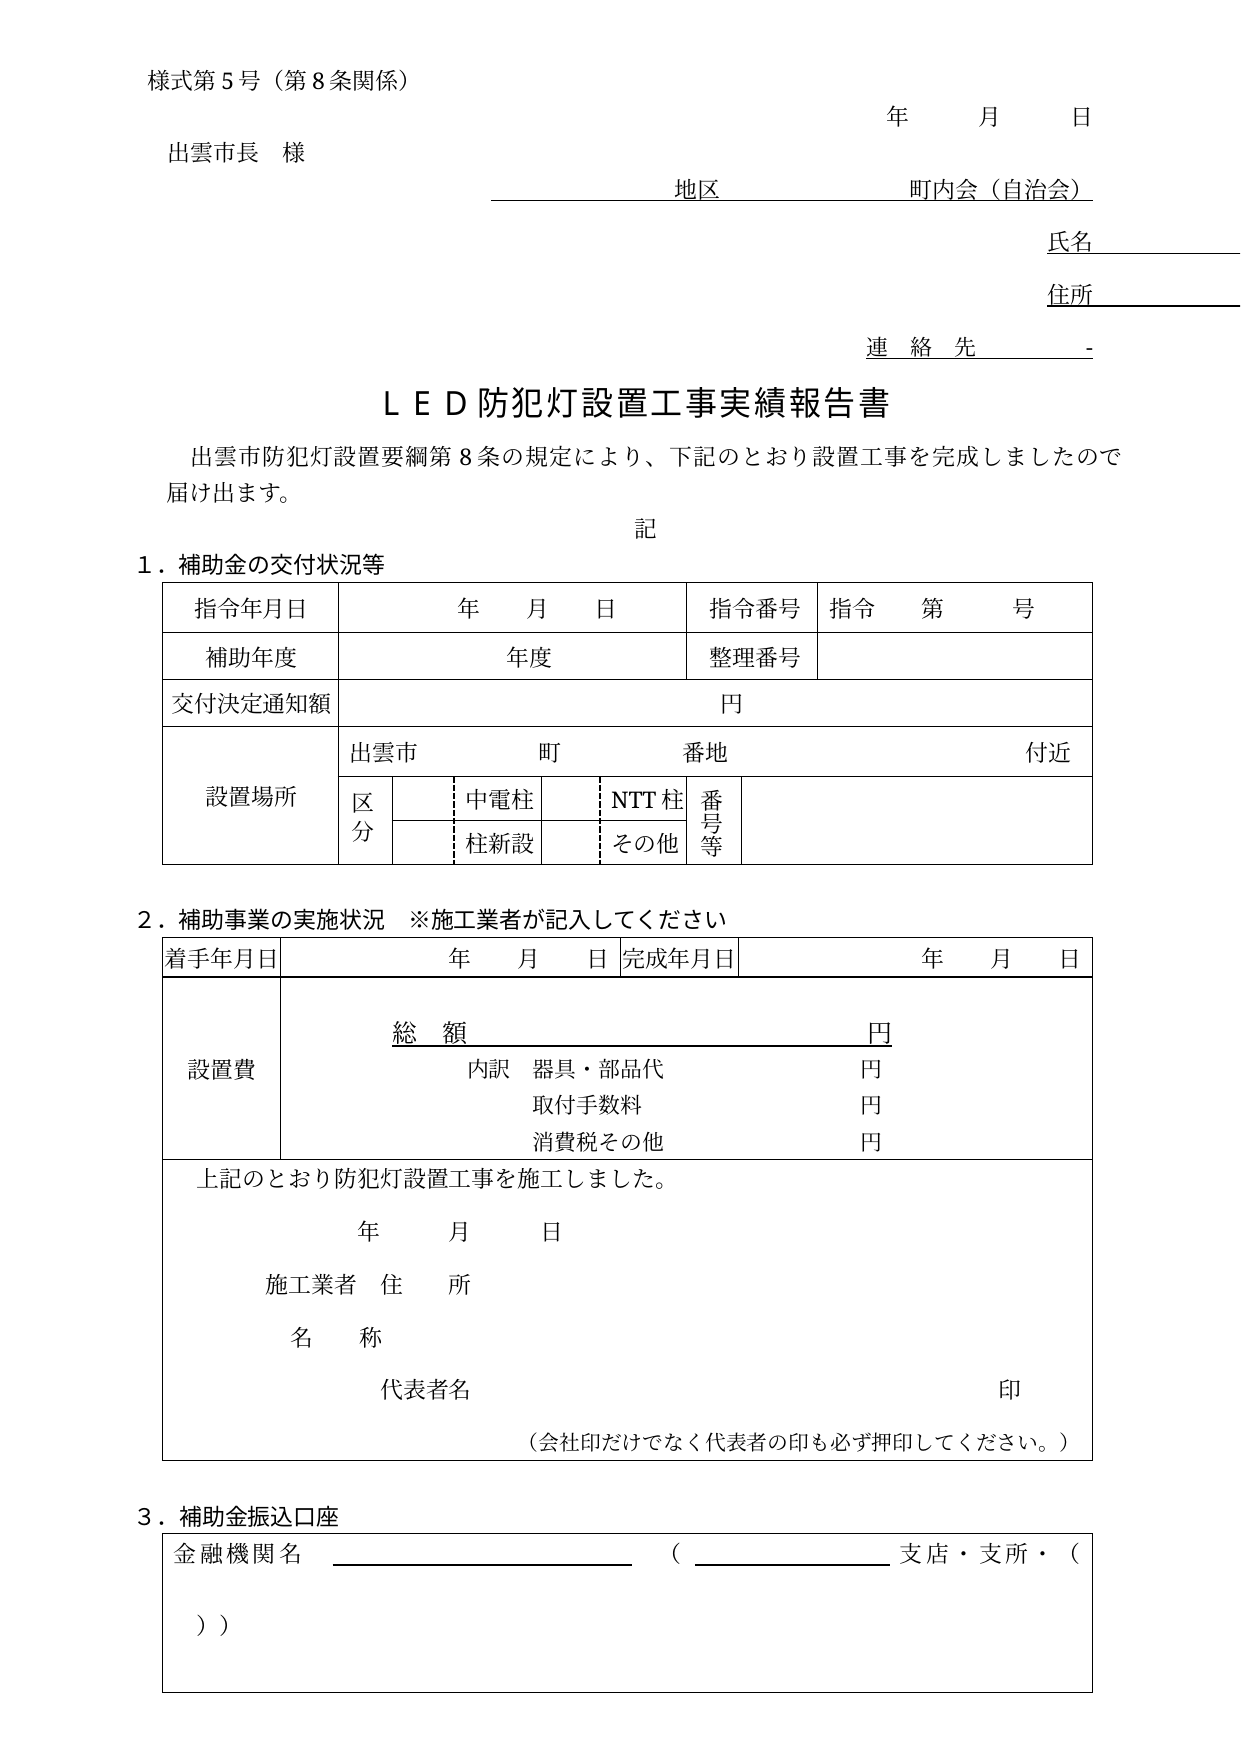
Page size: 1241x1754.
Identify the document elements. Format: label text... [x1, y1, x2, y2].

table_cell 整理番号 [687, 633, 817, 679]
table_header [163, 1534, 1092, 1692]
table_cell 交付決定通知額 [163, 680, 338, 726]
table_header 指令番号 [687, 583, 817, 632]
table_cell 上記のとおり防犯灯設置工事を施工しました。 年 月 日 施工業者 住 所 名 称 代表者名 印 （会社印だけでなく代表者の印も必ず押印してください。） [163, 1160, 1092, 1459]
table_cell 中電柱 [454, 777, 541, 820]
table_header 指令 第 号 [818, 583, 1092, 632]
text 氏名 [148, 223, 1092, 259]
table_cell 円 [339, 680, 1092, 726]
table_header 着手年月日 [163, 938, 280, 976]
table_cell [818, 633, 1092, 679]
table_cell [393, 777, 454, 820]
table_header 指令年月日 [163, 583, 338, 632]
table_cell 年度 [339, 633, 686, 679]
table_header 年 月 日 [281, 938, 620, 976]
table_header 年 月 日 [339, 583, 686, 632]
text １．補助金の交付状況等 [133, 546, 1125, 582]
table_cell NTT柱 [600, 777, 686, 820]
table_cell [542, 821, 599, 864]
text 様式第5号（第8条関係） [148, 61, 1092, 98]
table_cell 柱新設 [454, 821, 541, 864]
text ３．補助金振込口座 [133, 1497, 1092, 1533]
text 記 [166, 509, 1125, 546]
text 地区 町内会（自治会） [148, 170, 1092, 206]
table_header 年 月 日 [739, 938, 1092, 976]
text 連 絡 先 - [148, 328, 1092, 364]
text 住所 [148, 276, 1092, 312]
table_header 完成年月日 [621, 938, 738, 976]
table_cell 設置場所 [163, 727, 338, 864]
text 出雲市防犯灯設置要綱第8条の規定により、下記のとおり設置工事を完成しましたので 届け出ます。 [166, 437, 1125, 509]
text 年 月 日 [148, 98, 1092, 134]
table_cell 出雲市 町 番地 付近 [339, 727, 1092, 776]
table_cell [742, 777, 1092, 864]
table_cell 区 分 [339, 777, 392, 864]
table_cell [542, 777, 599, 820]
text L E D防犯灯設置工事実績報告書 [148, 364, 1125, 437]
table_cell その他 [600, 821, 686, 864]
table_cell 設置費 [163, 978, 280, 1159]
table_cell 番号等 [687, 777, 741, 864]
table_cell 総 額 円 内訳 器具・部品代 円 取付手数料 円 消費税その他 円 [281, 978, 1092, 1159]
text ２．補助事業の実施状況 ※施工業者が記入してください [133, 901, 1125, 937]
table_cell [393, 821, 454, 864]
table_cell 補助年度 [163, 633, 338, 679]
text 出雲市長 様 [148, 134, 1092, 170]
